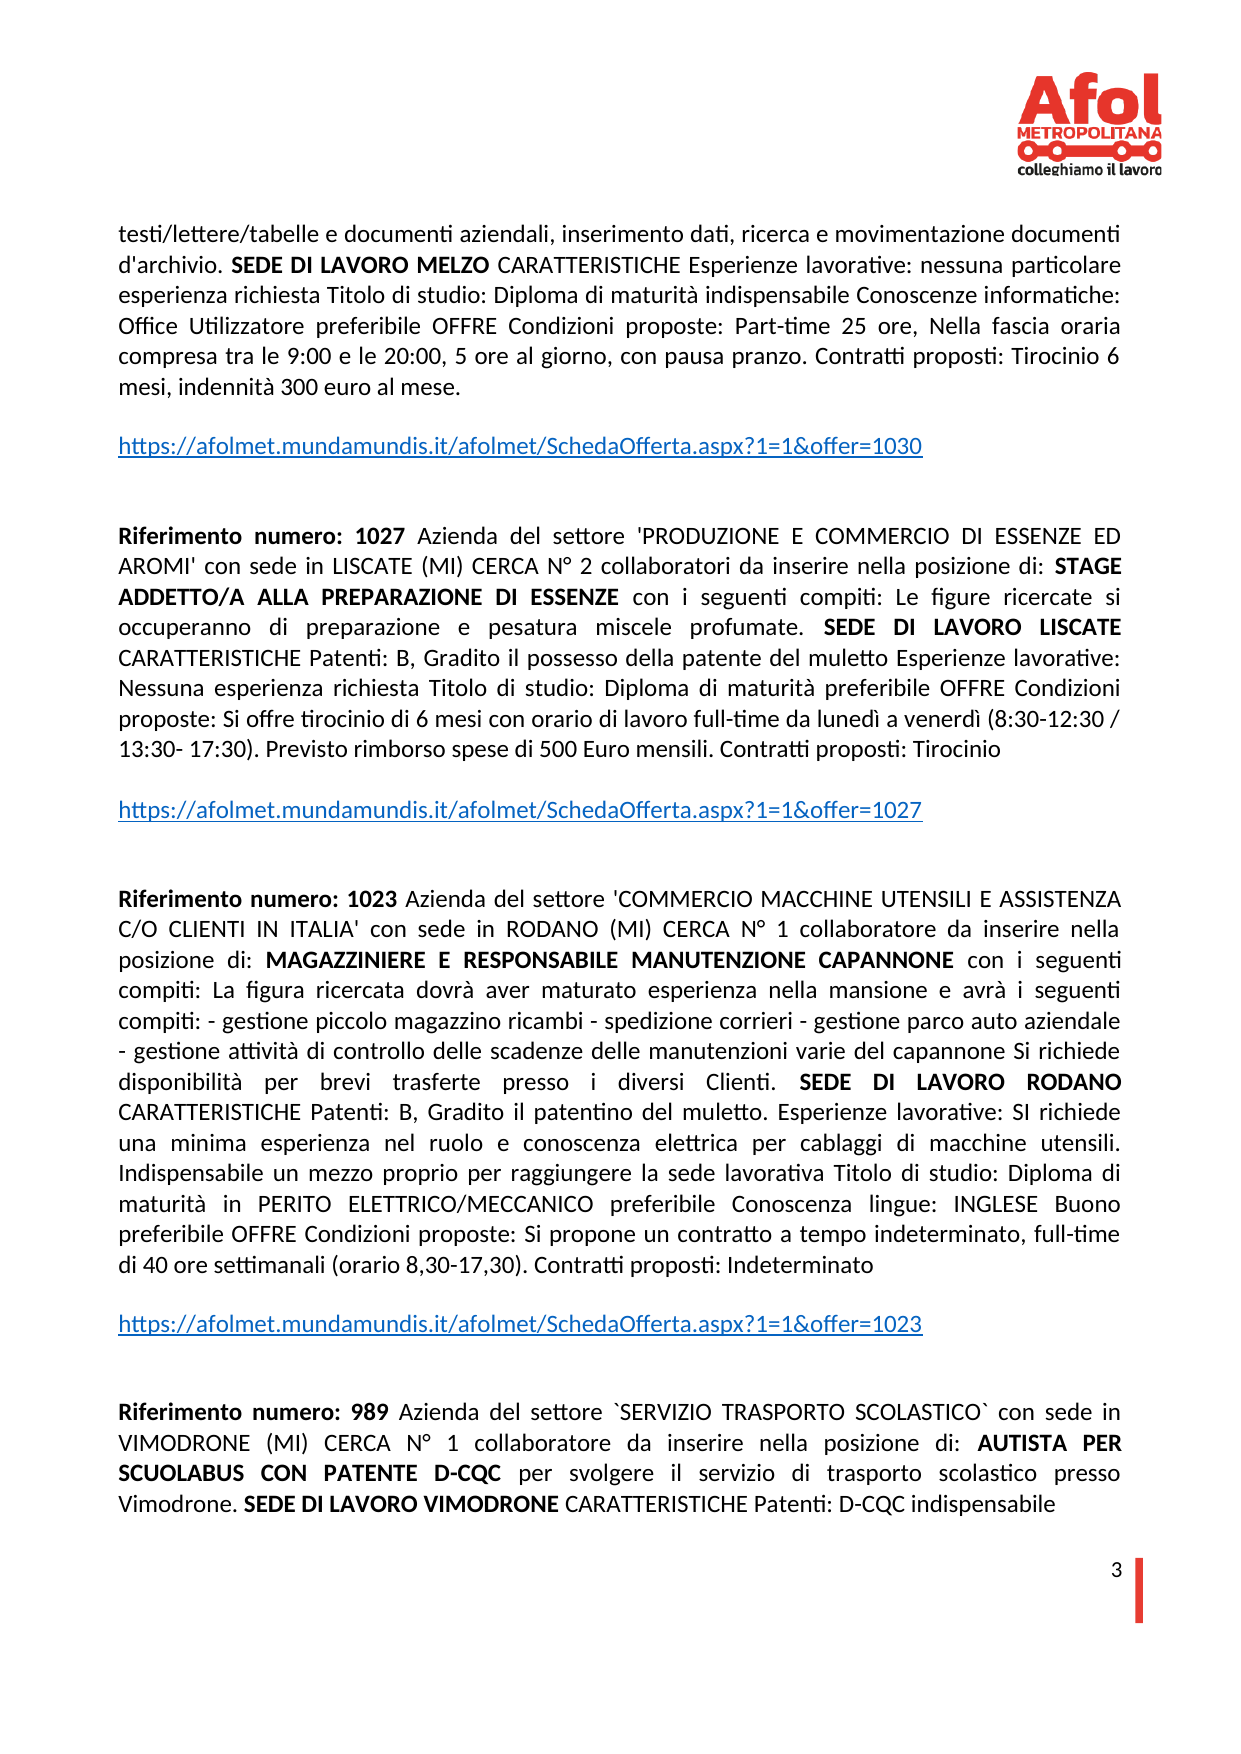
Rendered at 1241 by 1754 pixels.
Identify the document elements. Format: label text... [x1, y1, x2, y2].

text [118, 218, 1122, 401]
text https://afolmet.mundamundis.it/afolmet/SchedaOfferta.aspx?1=1&offer=1030 [118, 430, 1122, 461]
text https://afolmet.mundamundis.it/afolmet/SchedaOfferta.aspx?1=1&offer=1023 [118, 1308, 1122, 1339]
text Riferimento numero: 1023 Azienda del settore 'COMMERCIO MACCHINE UTENSILI E ASSISTENZA C/O CLIENTI IN ITALIA' con sede in RODANO (MI) CERCA N° 1 collaboratore da inserire nella posizione di: MAGAZZINIERE E RESPONSABILE MANUTENZIONE CAPANNONE con i seguenti compiti: La figura ricercata dovrà aver maturato esperienza nella mansione e avrà i seguenti compiti: - gestione piccolo magazzino ricambi - spedizione corrieri - gestione parco auto aziendale - gestione attività di controllo delle scadenze delle manutenzioni varie del capannone Si richiede disponibilità per brevi trasferte presso i diversi Clienti. SEDE DI LAVORO RODANO CARATTERISTICHE Patenti: B, Gradito il patentino del muletto. Esperienze lavorative: SI richiede una minima esperienza nel ruolo e conoscenza elettrica per cablaggi di macchine utensili. Indispensabile un mezzo proprio per raggiungere la sede lavorativa Titolo di studio: Diploma di maturità in PERITO ELETTRICO/MECCANICO preferibile Conoscenza lingue: INGLESE Buono preferibile OFFRE Condizioni proposte: Si propone un contratto a tempo indeterminato, full-time di 40 ore settimanali (orario 8,30-17,30). Contratti proposti: Indeterminato [118, 883, 1122, 1279]
text Riferimento numero: 1027 Azienda del settore 'PRODUZIONE E COMMERCIO DI ESSENZE ED AROMI' con sede in LISCATE (MI) CERCA N° 2 collaboratori da inserire nella posizione di: STAGE ADDETTO/A ALLA PREPARAZIONE DI ESSENZE con i seguenti compiti: Le figure ricercate si occuperanno di preparazione e pesatura miscele profumate. SEDE DI LAVORO LISCATE CARATTERISTICHE Patenti: B, Gradito il possesso della patente del muletto Esperienze lavorative: Nessuna esperienza richiesta Titolo di studio: Diploma di maturità preferibile OFFRE Condizioni proposte: Si offre tirocinio di 6 mesi con orario di lavoro full-time da lunedì a venerdì (8:30-12:30 / 13:30- 17:30). Previsto rimborso spese di 500 Euro mensili. Contratti proposti: Tirocinio [118, 520, 1122, 764]
text Riferimento numero: 989 Azienda del settore `SERVIZIO TRASPORTO SCOLASTICO` con sede in VIMODRONE (MI) CERCA N° 1 collaboratore da inserire nella posizione di: AUTISTA PER SCUOLABUS CON PATENTE D-CQC per svolgere il servizio di trasporto scolastico presso Vimodrone. SEDE DI LAVORO VIMODRONE CARATTERISTICHE Patenti: D-CQC indispensabile [118, 1396, 1122, 1518]
text https://afolmet.mundamundis.it/afolmet/SchedaOfferta.aspx?1=1&offer=1027 [118, 795, 1122, 825]
